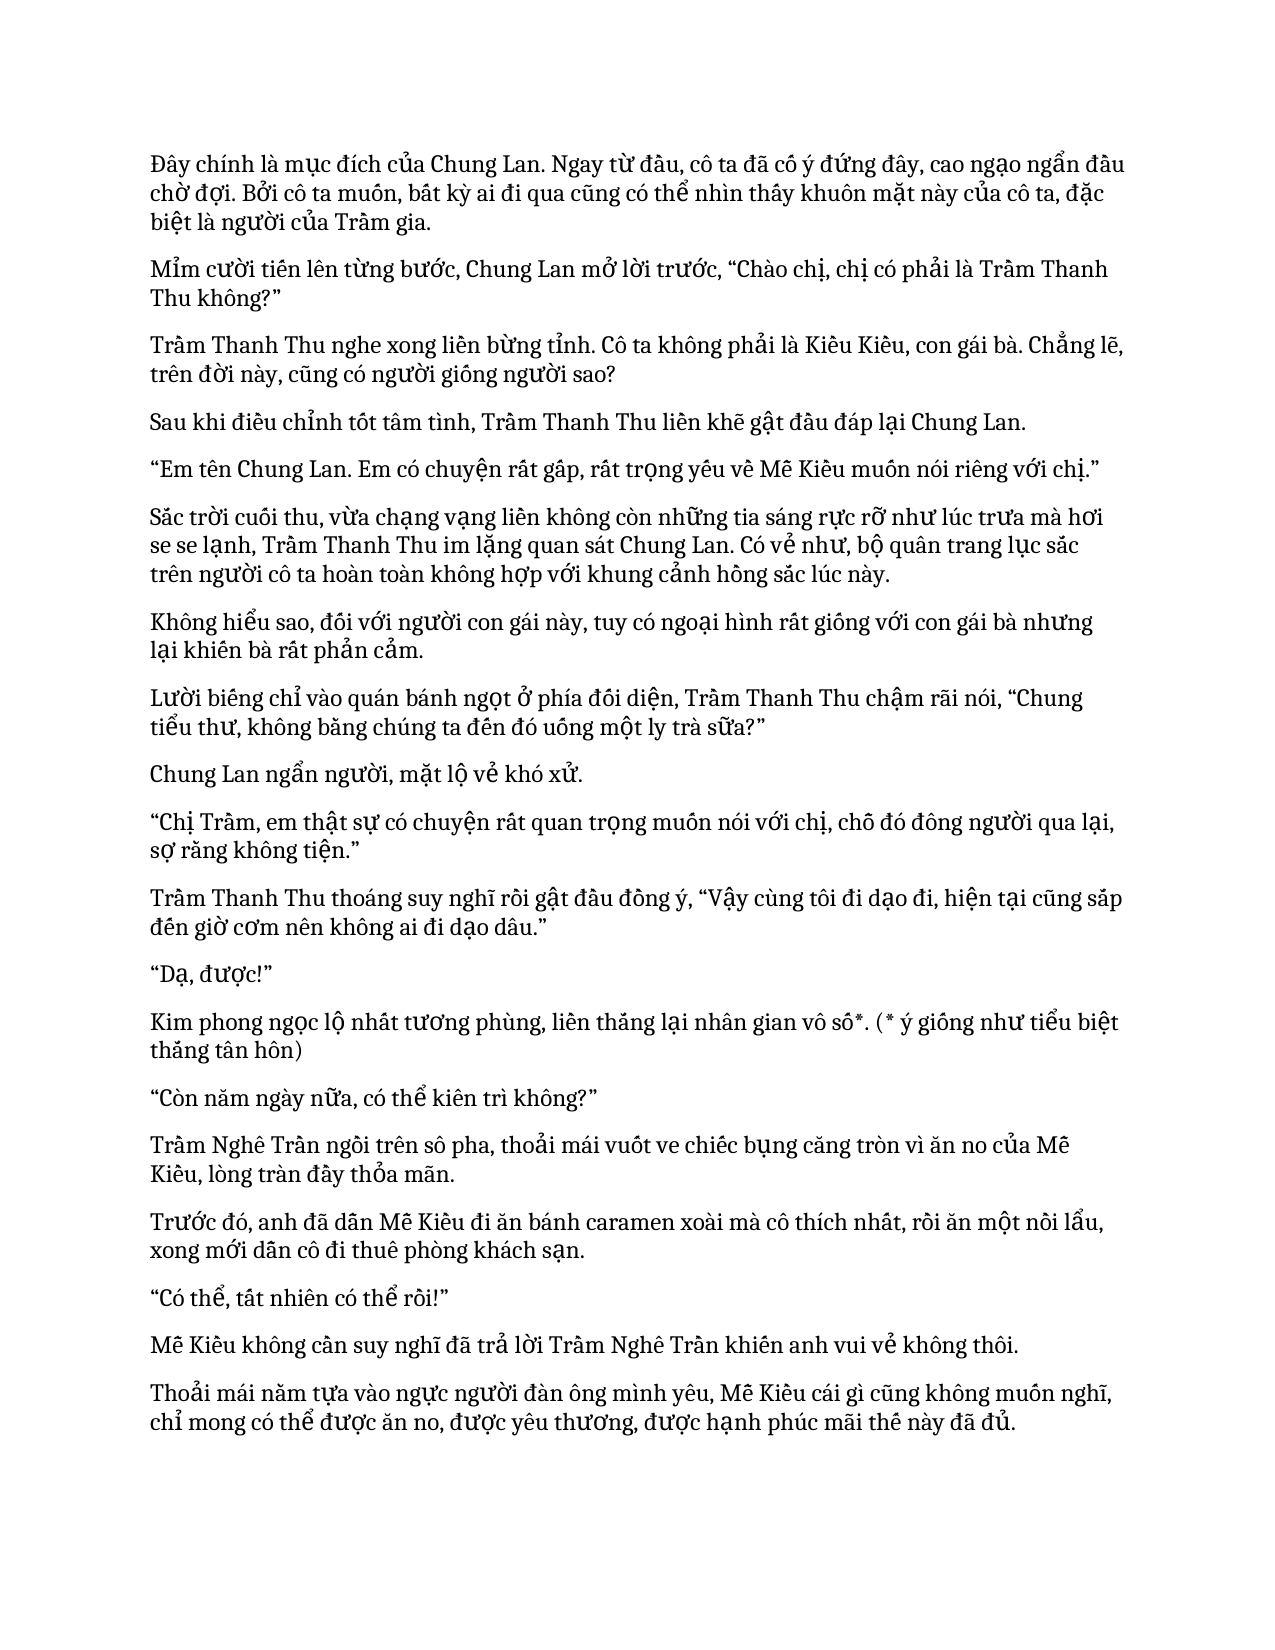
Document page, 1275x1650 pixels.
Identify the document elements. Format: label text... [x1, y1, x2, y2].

text Mễ Kiều không cần suy nghĩ đã trả lời Trầm Nghê Trần khiến anh vui vẻ không thôi. [150, 1331, 1125, 1360]
text Chung Lan ngẩn người, mặt lộ vẻ khó xử. [150, 760, 1125, 789]
text Lười biếng chỉ vào quán bánh ngọt ở phía đối diện, Trầm Thanh Thu chậm rãi nói, “Chung tiểu thư, không bằng chúng ta đến đó uống một ly trà sữa?” [150, 684, 1125, 741]
text Kim phong ngọc lộ nhất tương phùng, liền thắng lại nhân gian vô số*. (* ý giống như tiểu biệt thắng tân hôn) [150, 1007, 1125, 1065]
text “Dạ, được!” [150, 960, 1125, 989]
text Sắc trời cuối thu, vừa chạng vạng liền không còn những tia sáng rực rỡ như lúc trưa mà hơi se se lạnh, Trầm Thanh Thu im lặng quan sát Chung Lan. Có vẻ như, bộ quân trang lục sắc trên người cô ta hoàn toàn không hợp với khung cảnh hồng sắc lúc này. [150, 502, 1125, 589]
text “Có thể, tất nhiên có thể rồi!” [150, 1284, 1125, 1312]
text Không hiểu sao, đối với người con gái này, tuy có ngoại hình rất giống với con gái bà nhưng lại khiến bà rất phản cảm. [150, 607, 1125, 665]
text Sau khi điều chỉnh tốt tâm tình, Trầm Thanh Thu liền khẽ gật đầu đáp lại Chung Lan. [150, 407, 1125, 436]
text “Còn năm ngày nữa, có thể kiên trì không?” [150, 1084, 1125, 1112]
text Trước đó, anh đã dẫn Mễ Kiều đi ăn bánh caramen xoài mà cô thích nhất, rồi ăn một nồi lẩu, xong mới dẫn cô đi thuê phòng khách sạn. [150, 1207, 1125, 1265]
text Trầm Thanh Thu nghe xong liền bừng tỉnh. Cô ta không phải là Kiều Kiều, con gái bà. Chẳng lẽ, trên đời này, cũng có người giống người sao? [150, 331, 1125, 389]
text Trầm Thanh Thu thoáng suy nghĩ rồi gật đầu đồng ý, “Vậy cùng tôi đi dạo đi, hiện tại cũng sắp đến giờ cơm nên không ai đi dạo dâu.” [150, 884, 1125, 941]
text “Em tên Chung Lan. Em có chuyện rất gấp, rất trọng yếu về Mễ Kiều muốn nói riêng với chị.” [150, 455, 1125, 484]
text Đây chính là mục đích của Chung Lan. Ngay từ đầu, cô ta đã cố ý đứng đây, cao ngạo ngẩn đầu chờ đợi. Bởi cô ta muốn, bất kỳ ai đi qua cũng có thể nhìn thấy khuôn mặt này của cô ta, đặc biệt là người của Trầm gia. [150, 150, 1125, 236]
text Trầm Nghê Trần ngồi trên sô pha, thoải mái vuốt ve chiếc bụng căng tròn vì ăn no của Mễ Kiều, lòng tràn đầy thỏa mãn. [150, 1131, 1125, 1189]
text Mỉm cười tiến lên từng bước, Chung Lan mở lời trước, “Chào chị, chị có phải là Trầm Thanh Thu không?” [150, 255, 1125, 312]
text “Chị Trầm, em thật sự có chuyện rất quan trọng muốn nói với chị, chỗ đó đông người qua lại, sợ rằng không tiện.” [150, 807, 1125, 865]
text Thoải mái nằm tựa vào ngực người đàn ông mình yêu, Mễ Kiều cái gì cũng không muốn nghĩ, chỉ mong có thể được ăn no, được yêu thương, được hạnh phúc mãi thế này đã đủ. [150, 1379, 1125, 1436]
